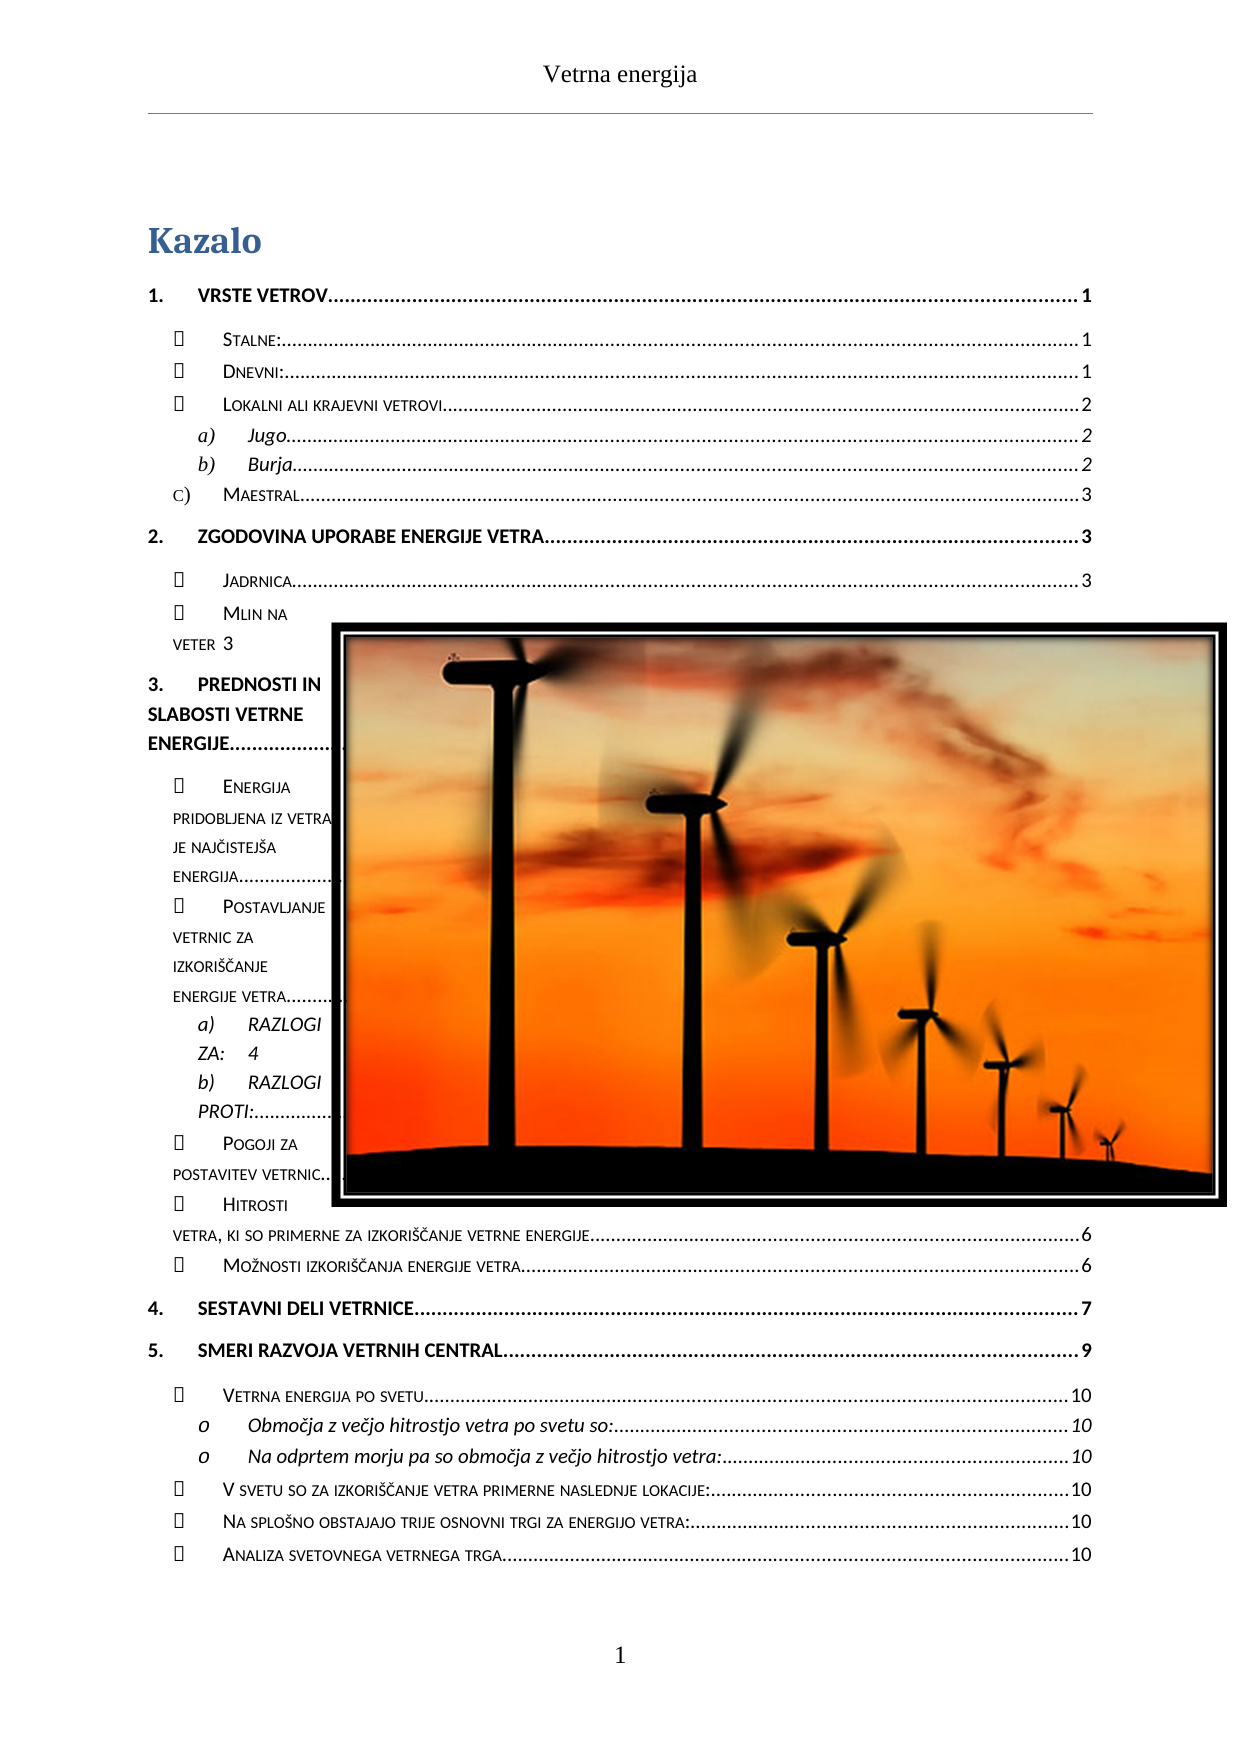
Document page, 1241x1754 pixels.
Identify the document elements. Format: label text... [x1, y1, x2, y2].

text  Možnosti izkoriščanja energije vetra 6 [173, 1250, 1093, 1279]
text b) Burja 2 [198, 451, 1093, 477]
text 1. VRSTE VETROV 1 [148, 282, 1093, 307]
subtitle Kazalo [148, 220, 1093, 263]
text c) Maestral 3 [173, 481, 1093, 506]
text  Hitrosti vetra, ki so primerne za izkoriščanje vetrne energije 6 [173, 1189, 1093, 1247]
text  Lokalni ali krajevni vetrovi 2 [173, 389, 1093, 418]
text 2. Zgodovina uporabe energije vetra 3 [148, 523, 1093, 548]
text  V svetu so za izkoriščanje vetra primerne naslednje lokacije: 10 [173, 1474, 1093, 1502]
text  Pogoji za postavitev vetrnic 5 [173, 1128, 331, 1185]
text o Na odprtem morju pa so območja z večjo hitrostjo vetra: 10 [198, 1443, 1093, 1469]
text  Analiza svetovnega vetrnega trga 10 [173, 1539, 1093, 1567]
text b) RAZLOGI PROTI: 5 [198, 1069, 331, 1124]
text  Jadrnica 3 [173, 565, 1093, 594]
text 4. Sestavni deli vetrnice 7 [148, 1296, 1093, 1321]
text a) Jugo 2 [198, 422, 1093, 447]
text  Dnevni: 1 [173, 357, 1093, 385]
text  Vetrna energija po svetu 10 [173, 1380, 1093, 1408]
text  Energija pridobljena iz vetra je najčistejša energija. 4 [173, 772, 331, 888]
text  Na splošno obstajajo trije osnovni trgi za energijo vetra: 10 [173, 1506, 1093, 1535]
picture [331, 622, 1227, 1207]
text  Postavljanje vetrnic za izkoriščanje energije vetra 4 [173, 891, 331, 1007]
text  Stalne: 1 [173, 324, 1093, 352]
text o Območja z večjo hitrostjo vetra po svetu so: 10 [198, 1412, 1093, 1439]
text 5. Smeri razvoja vetrnih central 9 [148, 1338, 1093, 1363]
text 3. Prednosti in slabosti vetrne energije 4 [148, 672, 331, 755]
text  Mlin na veter 3 [173, 598, 1093, 655]
text a) RAZLOGI ZA: 4 [198, 1011, 331, 1066]
